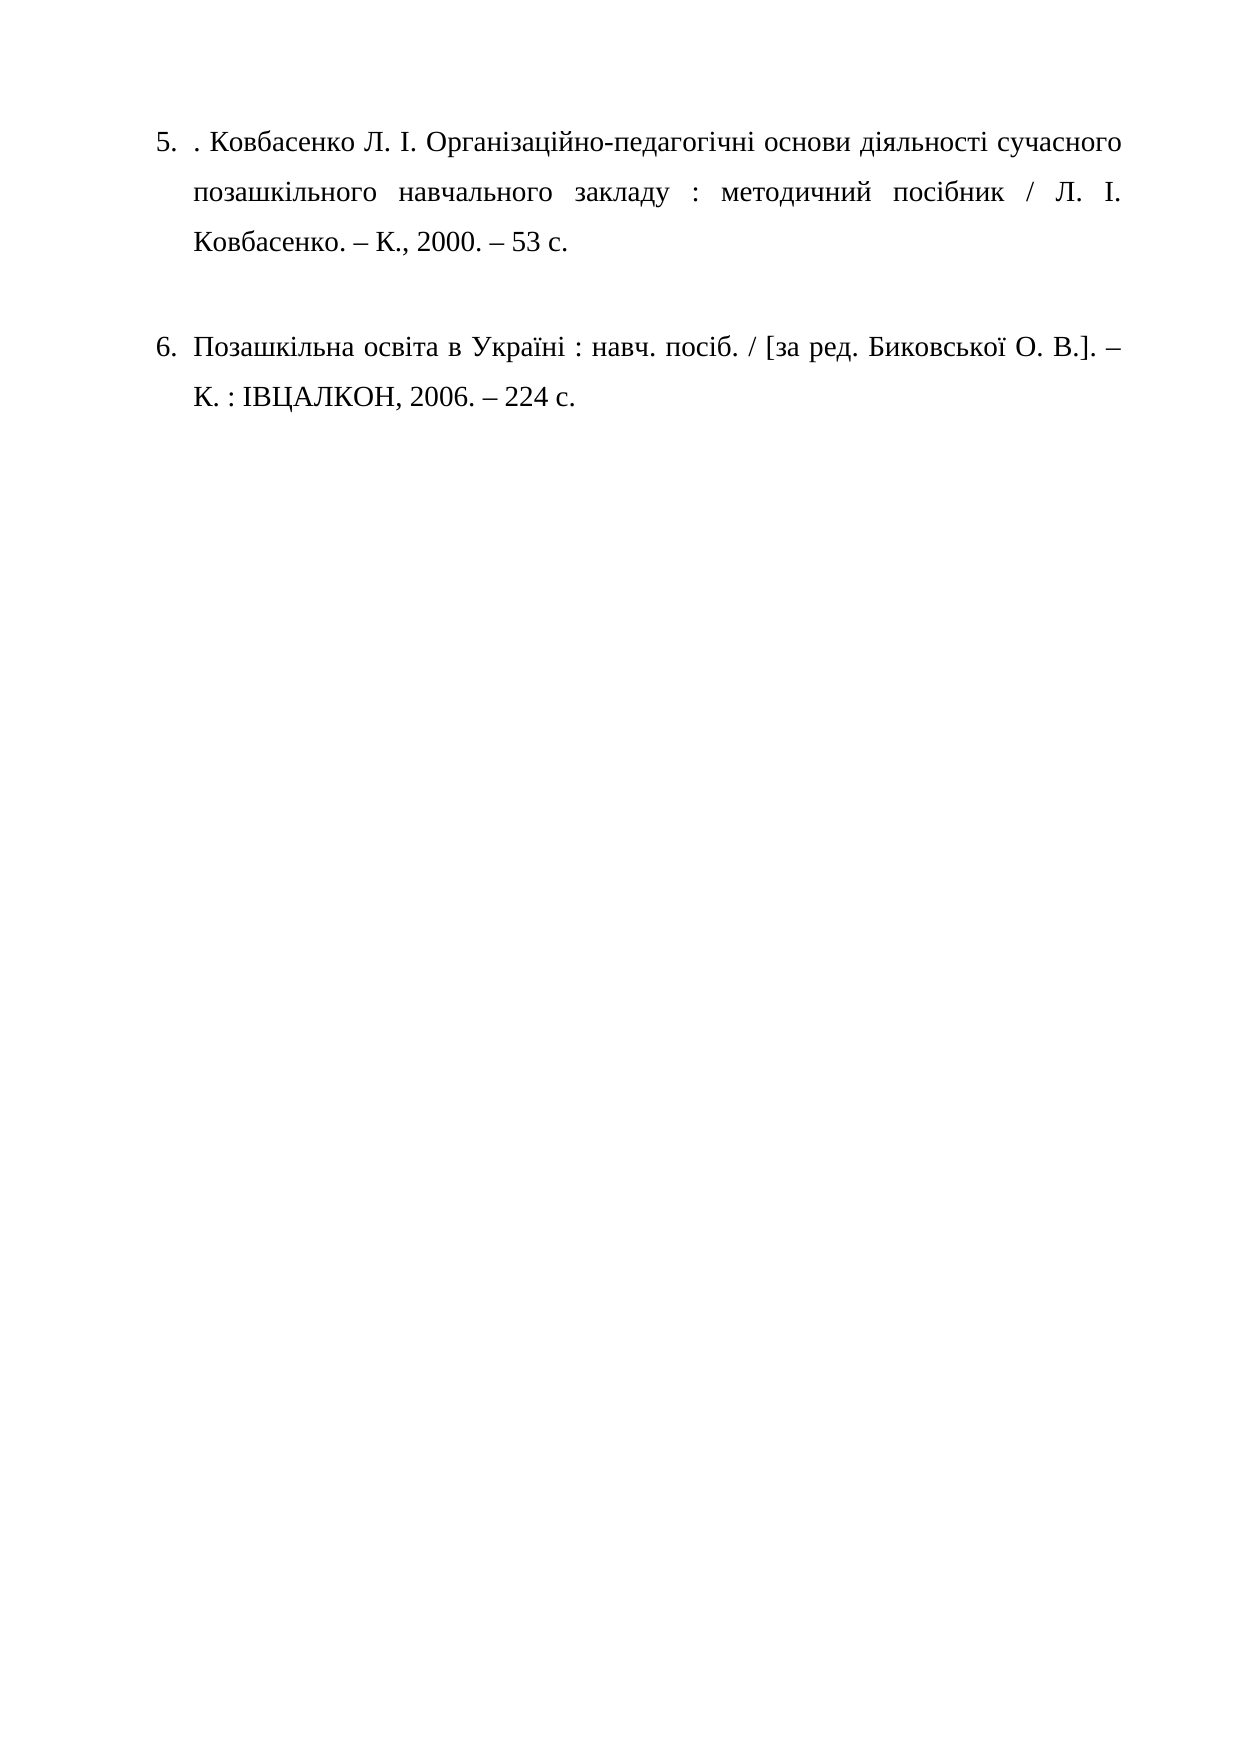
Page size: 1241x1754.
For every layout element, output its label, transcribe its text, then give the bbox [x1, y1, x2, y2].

list Позашкільна освіта в Україні : навч. посіб. / [за ред. Биковської О. В.]. – К. : ІВЦАЛКОН, 2006. – 224 с. [156, 329, 1123, 413]
list . Ковбасенко Л. І. Організаційно-педагогічні основи діяльності сучасного позашкільного навчального закладу : методичний посібник / Л. І. Ковбасенко. – К., 2000. – 53 с. [156, 124, 1123, 258]
